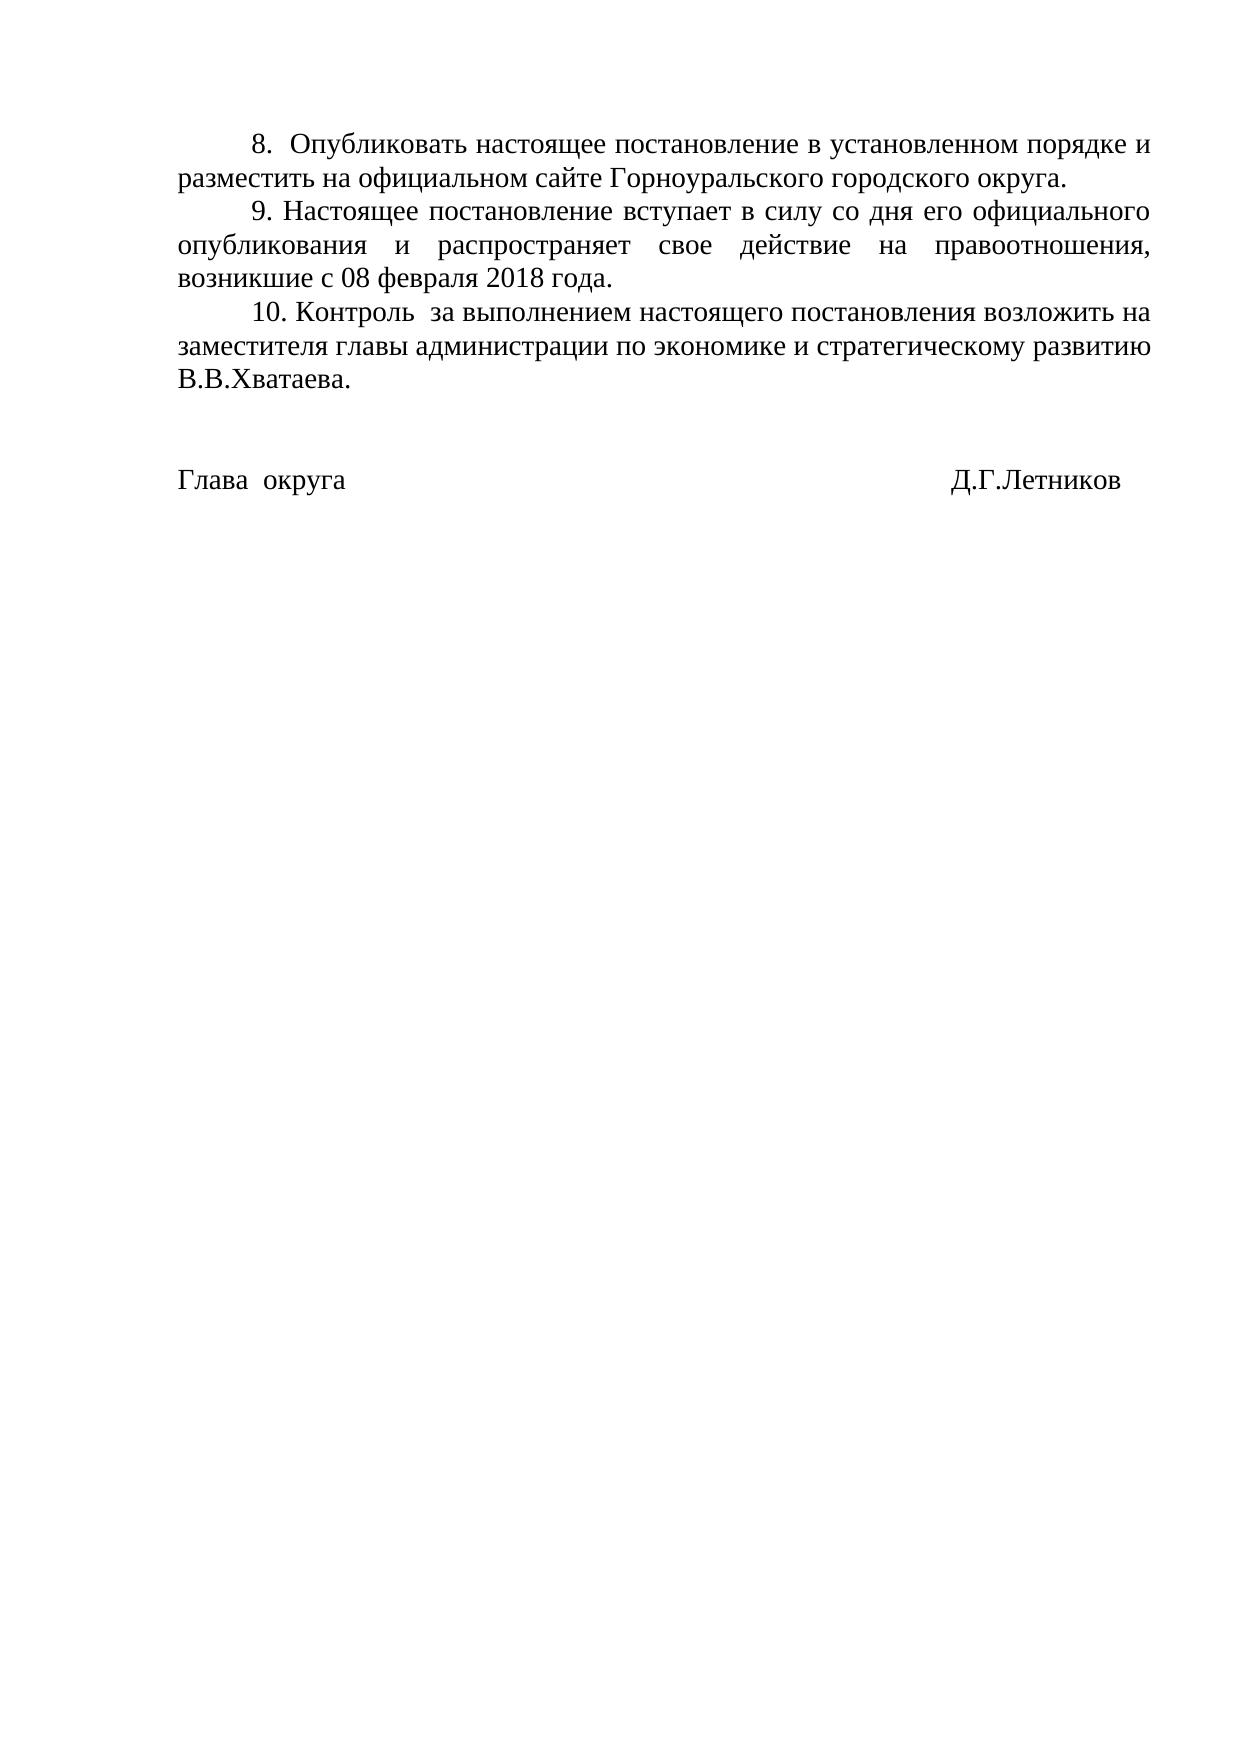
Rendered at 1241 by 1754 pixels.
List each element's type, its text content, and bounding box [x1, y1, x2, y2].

text Глава округа Д.Г.Летников [177, 462, 1152, 495]
text 8. Опубликовать настоящее постановление в установленном порядке и разместить на официальном сайте Горноуральского городского округа. [177, 126, 1152, 193]
text 9. Настоящее постановление вступает в силу со дня его официального опубликования и распространяет свое действие на правоотношения, возникшие с 08 февраля 2018 года. [177, 193, 1152, 294]
text 10. Контроль за выполнением настоящего постановления возложить на заместителя главы администрации по экономике и стратегическому развитию В.В.Хватаева. [177, 294, 1152, 395]
